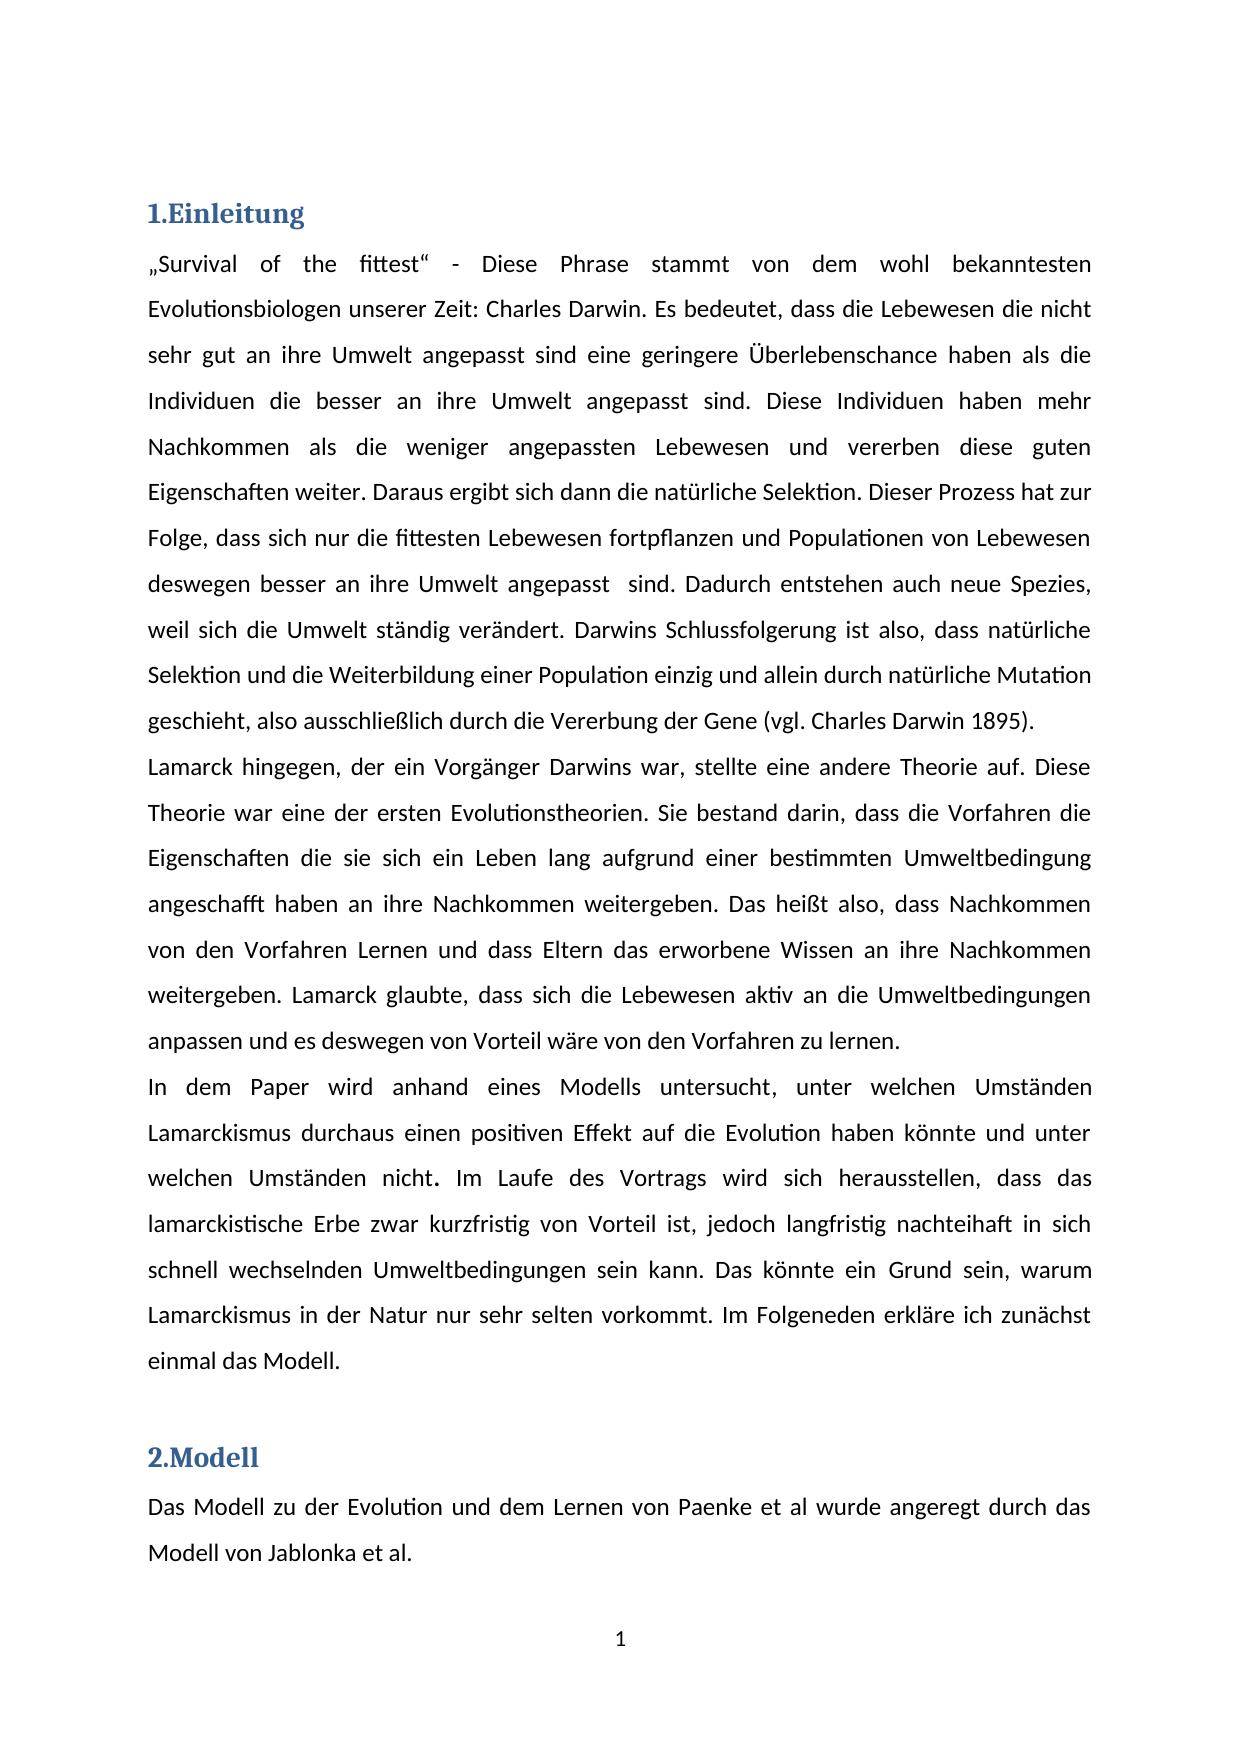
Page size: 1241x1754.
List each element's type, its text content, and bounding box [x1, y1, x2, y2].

subtitle 1.Einleitung [148, 198, 1093, 231]
text In dem Paper wird anhand eines Modells untersucht, unter welchen Umständen Lamarckismus durchaus einen positiven Effekt auf die Evolution haben könnte und unter welchen Umständen nicht. Im Laufe des Vortrags wird sich herausstellen, dass das lamarckistische Erbe zwar kurzfristig von Vorteil ist, jedoch langfristig nachteihaft in sich schnell wechselnden Umweltbedingungen sein kann. Das könnte ein Grund sein, warum Lamarckismus in der Natur nur sehr selten vorkommt. Im Folgeneden erkläre ich zunächst einmal das Modell. [148, 1071, 1093, 1376]
text „Survival of the fittest“ - Diese Phrase stammt von dem wohl bekanntesten Evolutionsbiologen unserer Zeit: Charles Darwin. Es bedeutet, dass die Lebewesen die nicht sehr gut an ihre Umwelt angepasst sind eine geringere Überlebenschance haben als die Individuen die besser an ihre Umwelt angepasst sind. Diese Individuen haben mehr Nachkommen als die weniger angepassten Lebewesen und vererben diese guten Eigenschaften weiter. Daraus ergibt sich dann die natürliche Selektion. Dieser Prozess hat zur Folge, dass sich nur die fittesten Lebewesen fortpflanzen und Populationen von Lebewesen deswegen besser an ihre Umwelt angepasst sind. Dadurch entstehen auch neue Spezies, weil sich die Umwelt ständig verändert. Darwins Schlussfolgerung ist also, dass natürliche Selektion und die Weiterbildung einer Population einzig und allein durch natürliche Mutation geschieht, also ausschließlich durch die Vererbung der Gene (vgl. Charles Darwin 1895). [148, 248, 1093, 736]
text Das Modell zu der Evolution und dem Lernen von Paenke et al wurde angeregt durch das Modell von Jablonka et al. [148, 1491, 1093, 1568]
text Lamarck hingegen, der ein Vorgänger Darwins war, stellte eine andere Theorie auf. Diese Theorie war eine der ersten Evolutionstheorien. Sie bestand darin, dass die Vorfahren die Eigenschaften die sie sich ein Leben lang aufgrund einer bestimmten Umweltbedingung angeschafft haben an ihre Nachkommen weitergeben. Das heißt also, dass Nachkommen von den Vorfahren Lernen und dass Eltern das erworbene Wissen an ihre Nachkommen weitergeben. Lamarck glaubte, dass sich die Lebewesen aktiv an die Umweltbedingungen anpassen und es deswegen von Vorteil wäre von den Vorfahren zu lernen. [148, 751, 1093, 1056]
subtitle 2.Modell [148, 1441, 1093, 1475]
